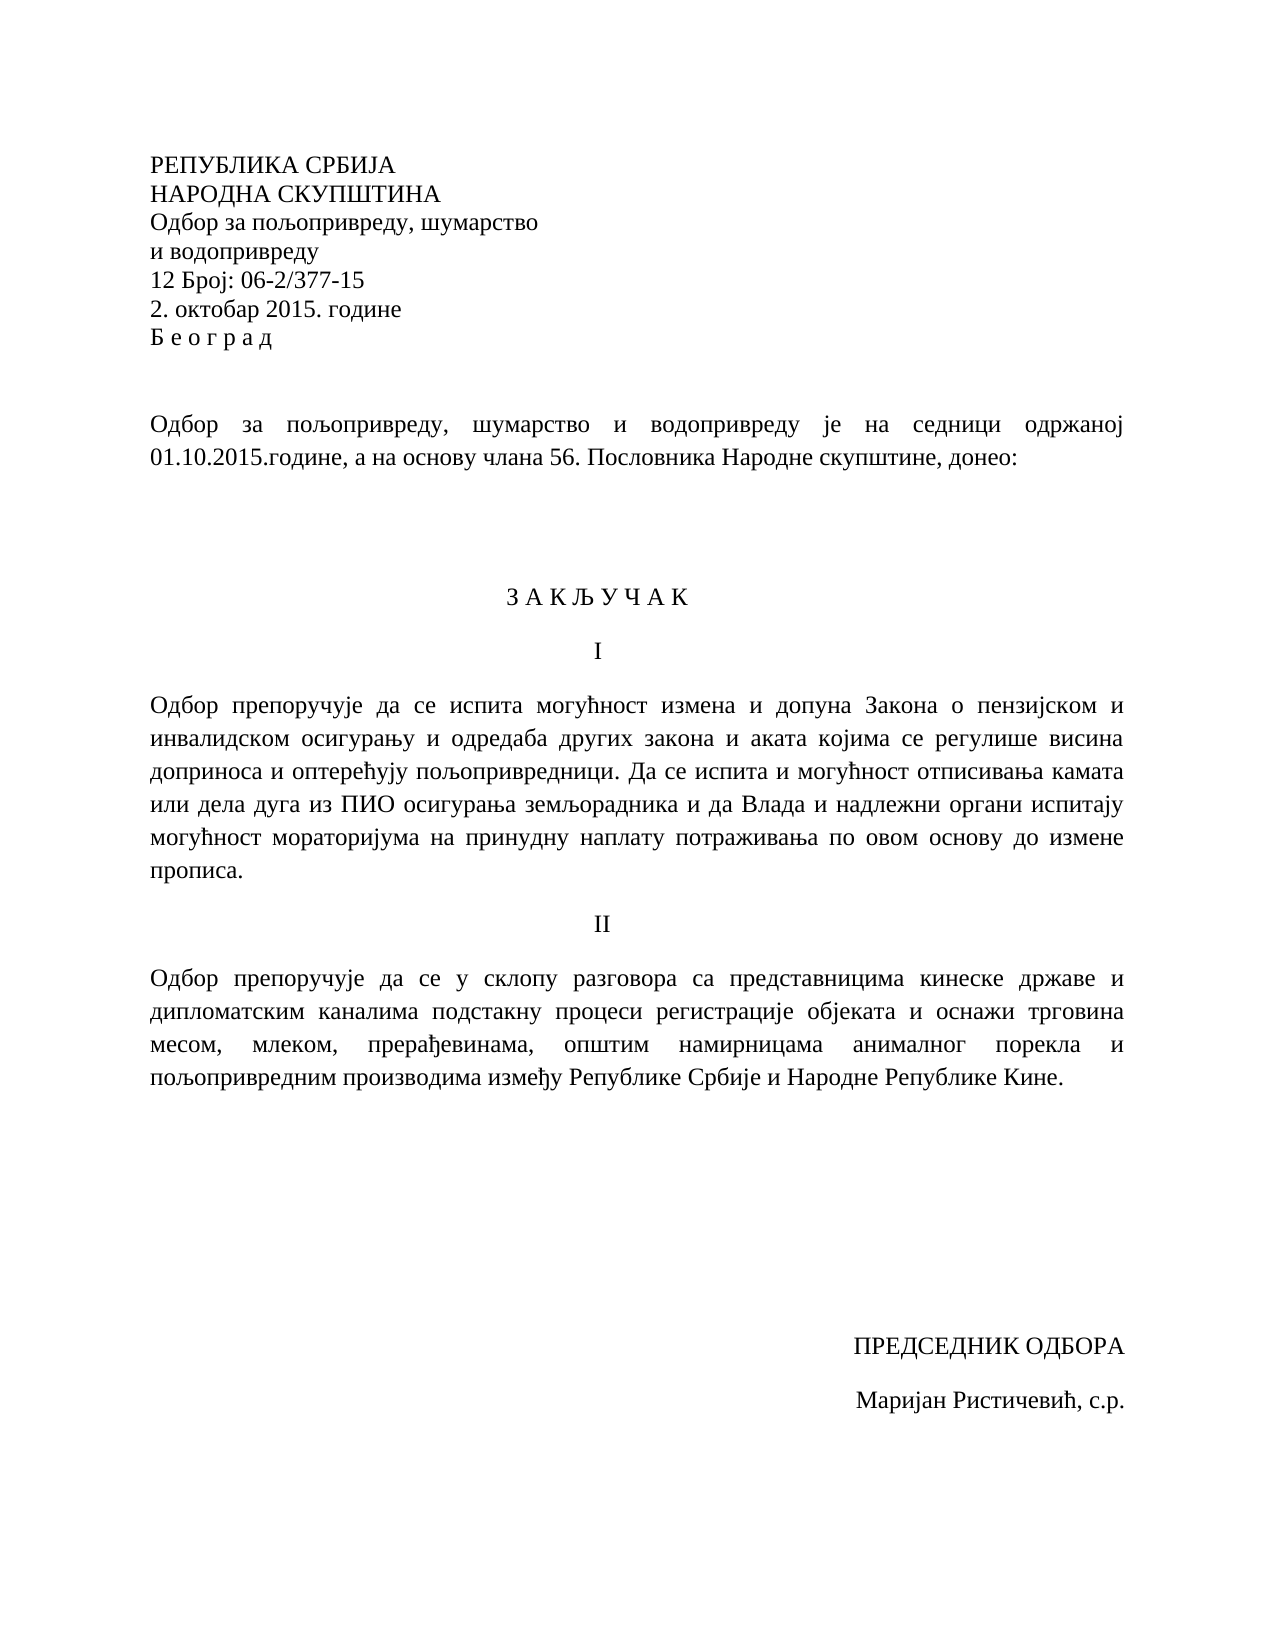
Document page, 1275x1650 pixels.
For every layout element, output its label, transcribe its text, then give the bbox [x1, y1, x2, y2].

text 12 Број: 06-2/377-15 [150, 265, 1125, 294]
text Одбор за пољопривреду, шумарство и водопривреду је на седници одржаној 01.10.2015.године, а на основу члана 56. Пословника Народне скупштине, донео: [150, 409, 1125, 471]
text I [150, 636, 1125, 665]
text Б е о г р а д [150, 322, 1125, 351]
text Одбор за пољопривреду, шумарство [150, 207, 1125, 236]
text Одбор препоручује да се испита могућност измена и допуна Закона о пензијском и инвалидском осигурању и одредаба других закона и аката којима се регулише висина доприноса и оптерећују пољопривредници. Да се испита и могућност отписивања камата или дела дуга из ПИО осигурања земљорадника и да Влада и надлежни органи испитају могућност мораторијума на принудну наплату потраживања по овом основу до измене прописа. [150, 690, 1125, 884]
text НАРОДНА СКУПШТИНА [150, 179, 1125, 207]
text 2. октобар 2015. гoдине [150, 294, 1125, 322]
text З А К Љ У Ч А К [150, 582, 1125, 611]
text Маријан Ристичевић, с.р. [150, 1385, 1125, 1414]
text II [150, 909, 1125, 938]
text РЕПУБЛИКА СРБИЈА [150, 150, 1125, 179]
text ПРЕДСЕДНИК ОДБОРА [150, 1331, 1125, 1360]
text Одбор препоручује да се у склопу разговора са представницима кинеске државе и дипломатским каналима подстакну процеси регистрације објеката и оснажи трговина месом, млеком, прерађевинама, општим намирницама анималног порекла и пољопривредним производима између Републике Србије и Народне Републике Кине. [150, 963, 1125, 1091]
text и водопривреду [150, 236, 1125, 265]
